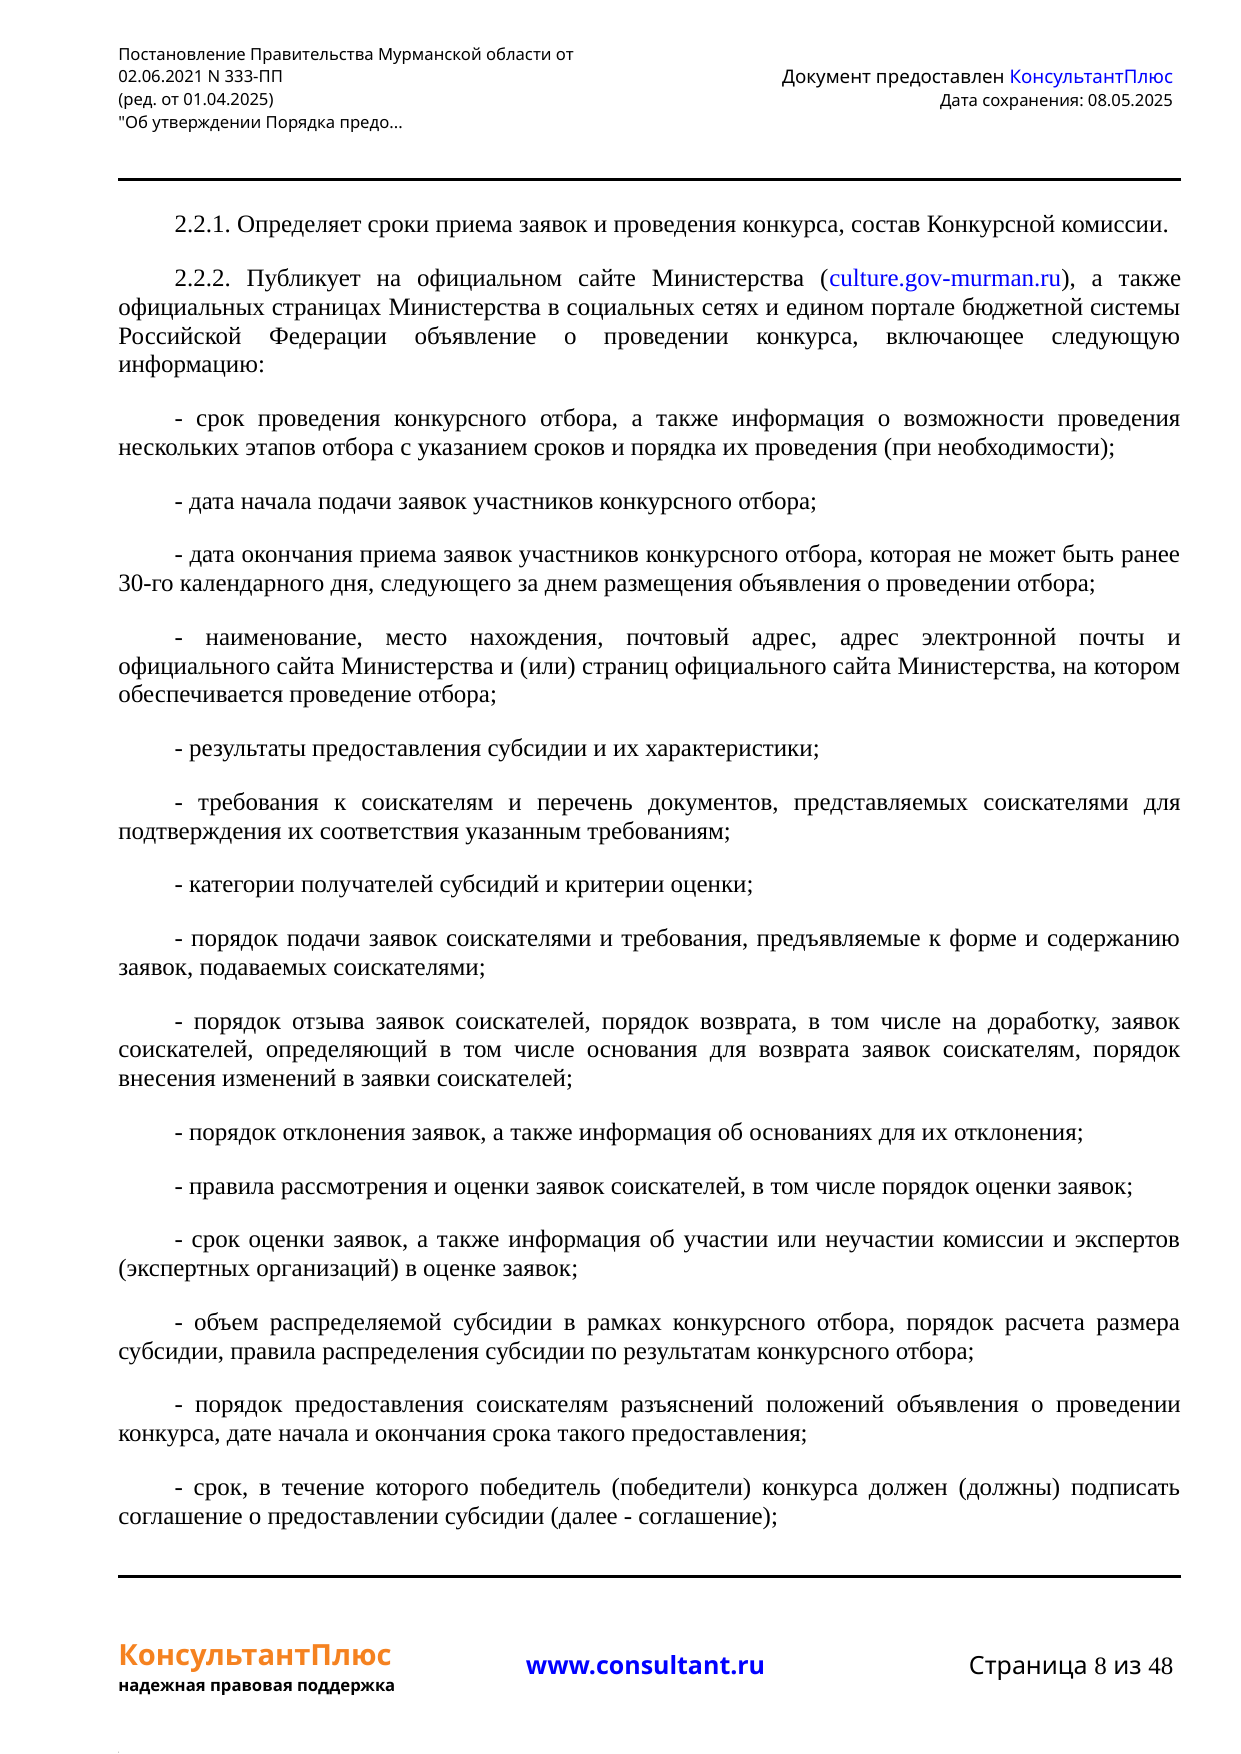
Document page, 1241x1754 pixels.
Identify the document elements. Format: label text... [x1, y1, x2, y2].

text - требования к соискателям и перечень документов, представляемых соискателями для подтверждения их соответствия указанным требованиям; [118, 787, 1181, 844]
text - порядок подачи заявок соискателями и требования, предъявляемые к форме и содержанию заявок, подаваемых соискателями; [118, 923, 1181, 981]
text - результаты предоставления субсидии и их характеристики; [118, 733, 1181, 762]
text - правила рассмотрения и оценки заявок соискателей, в том числе порядок оценки заявок; [118, 1171, 1181, 1199]
text 2.2.1. Определяет сроки приема заявок и проведения конкурса, состав Конкурсной комиссии. [118, 209, 1181, 238]
text - порядок отклонения заявок, а также информация об основаниях для их отклонения; [118, 1117, 1181, 1146]
text - дата начала подачи заявок участников конкурсного отбора; [118, 486, 1181, 514]
text - объем распределяемой субсидии в рамках конкурсного отбора, порядок расчета размера субсидии, правила распределения субсидии по результатам конкурсного отбора; [118, 1307, 1181, 1364]
text - срок, в течение которого победитель (победители) конкурса должен (должны) подписать соглашение о предоставлении субсидии (далее - соглашение); [118, 1472, 1181, 1529]
text - порядок предоставления соискателям разъяснений положений объявления о проведении конкурса, дате начала и окончания срока такого предоставления; [118, 1389, 1181, 1447]
text 2.2.2. Публикует на официальном сайте Министерства (culture.gov-murman.ru), а также официальных страницах Министерства в социальных сетях и едином портале бюджетной системы Российской Федерации объявление о проведении конкурса, включающее следующую информацию: [118, 263, 1181, 378]
text - порядок отзыва заявок соискателей, порядок возврата, в том числе на доработку, заявок соискателей, определяющий в том числе основания для возврата заявок соискателям, порядок внесения изменений в заявки соискателей; [118, 1006, 1181, 1092]
text - срок оценки заявок, а также информация об участии или неучастии комиссии и экспертов (экспертных организаций) в оценке заявок; [118, 1224, 1181, 1282]
text - дата окончания приема заявок участников конкурсного отбора, которая не может быть ранее 30-го календарного дня, следующего за днем размещения объявления о проведении отбора; [118, 539, 1181, 597]
text - наименование, место нахождения, почтовый адрес, адрес электронной почты и официального сайта Министерства и (или) страниц официального сайта Министерства, на котором обеспечивается проведение отбора; [118, 622, 1181, 708]
text - срок проведения конкурсного отбора, а также информация о возможности проведения нескольких этапов отбора с указанием сроков и порядка их проведения (при необходимости); [118, 403, 1181, 461]
text - категории получателей субсидий и критерии оценки; [118, 869, 1181, 898]
